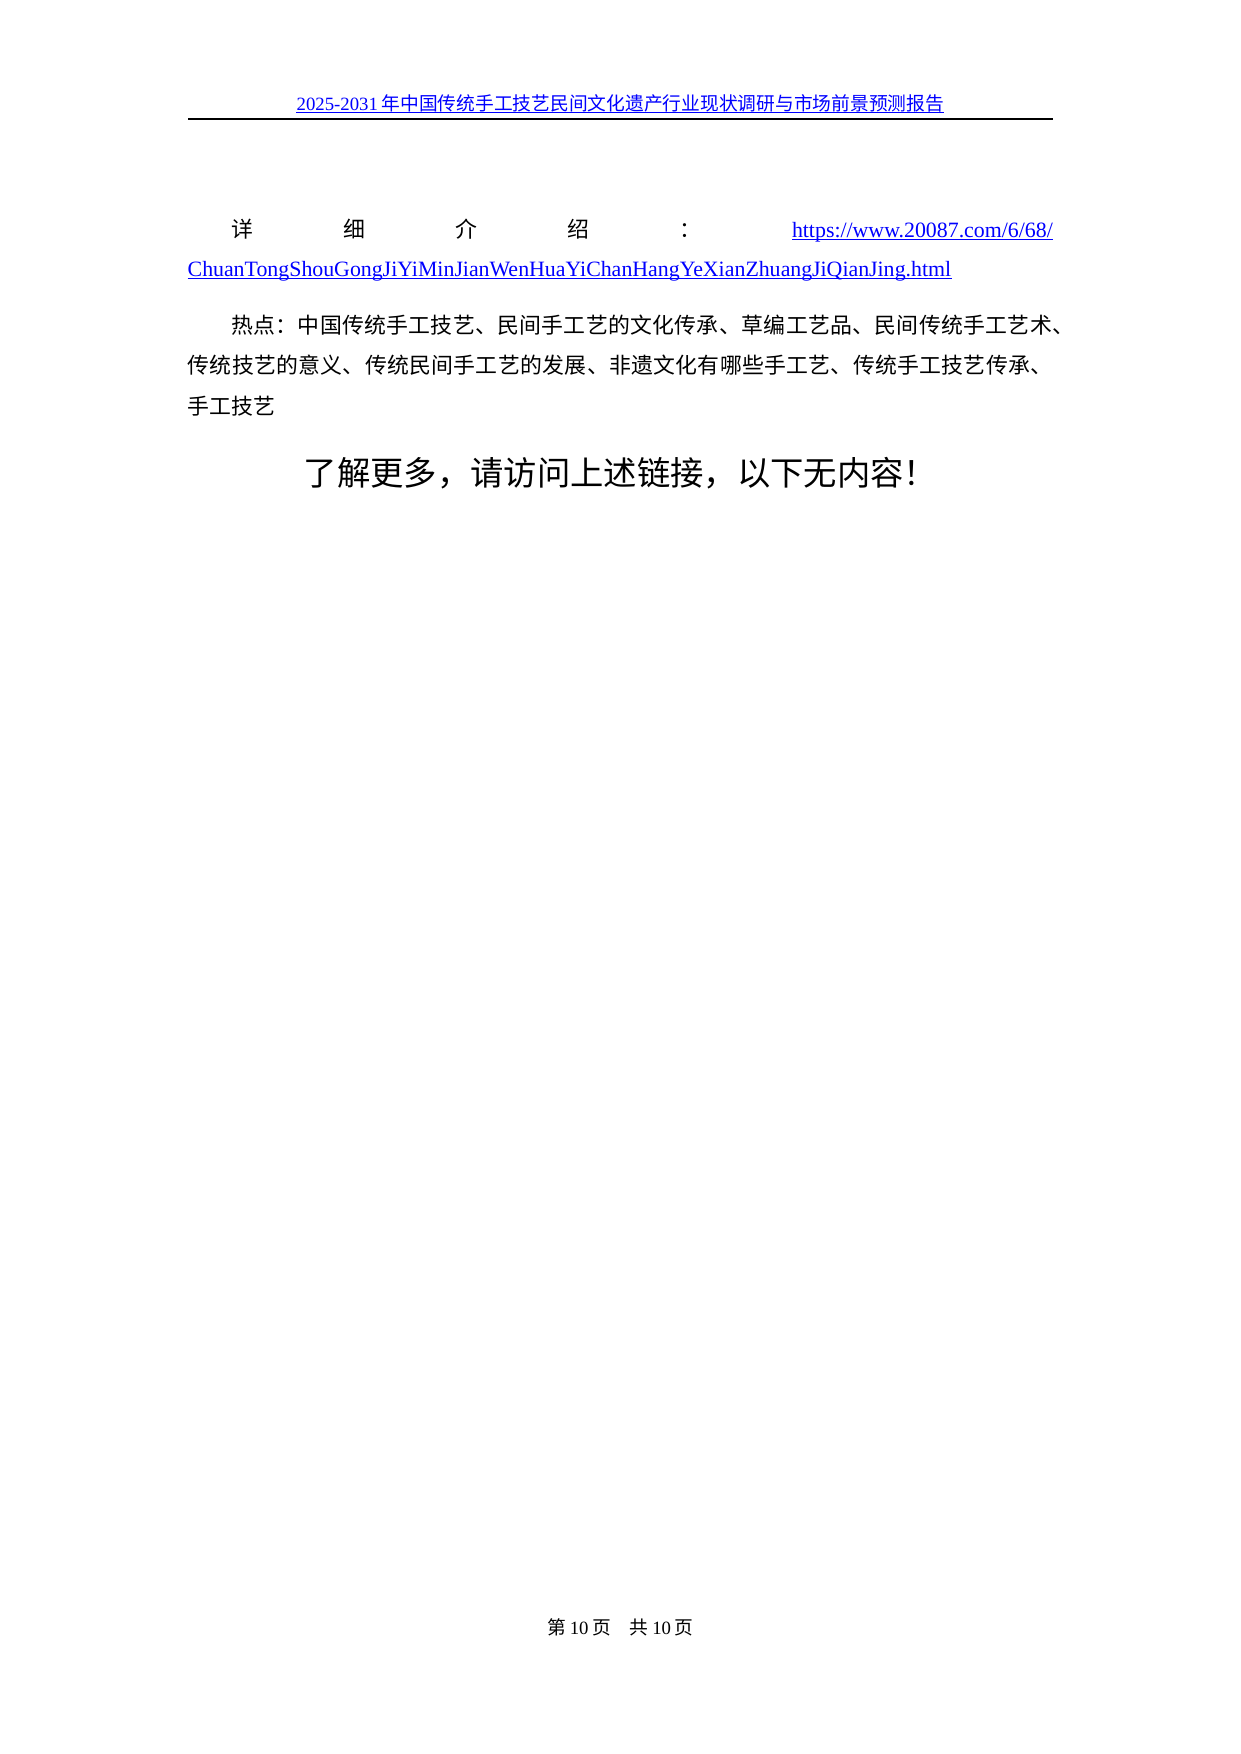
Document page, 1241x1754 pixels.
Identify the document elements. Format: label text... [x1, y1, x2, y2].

text 热点：中国传统手工技艺、民间手工艺的文化传承、草编工艺品、民间传统手工艺术、传统技艺的意义、传统民间手工艺的发展、非遗文化有哪些手工艺、传统手工技艺传承、手工技艺 [187, 307, 1053, 421]
title 了解更多，请访问上述链接，以下无内容！ [187, 438, 1053, 503]
text 详细介绍：https://www.20087.com/6/68/ChuanTongShouGongJiYiMinJianWenHuaYiChanHangYeXianZhuangJiQianJing.html [187, 212, 1053, 285]
